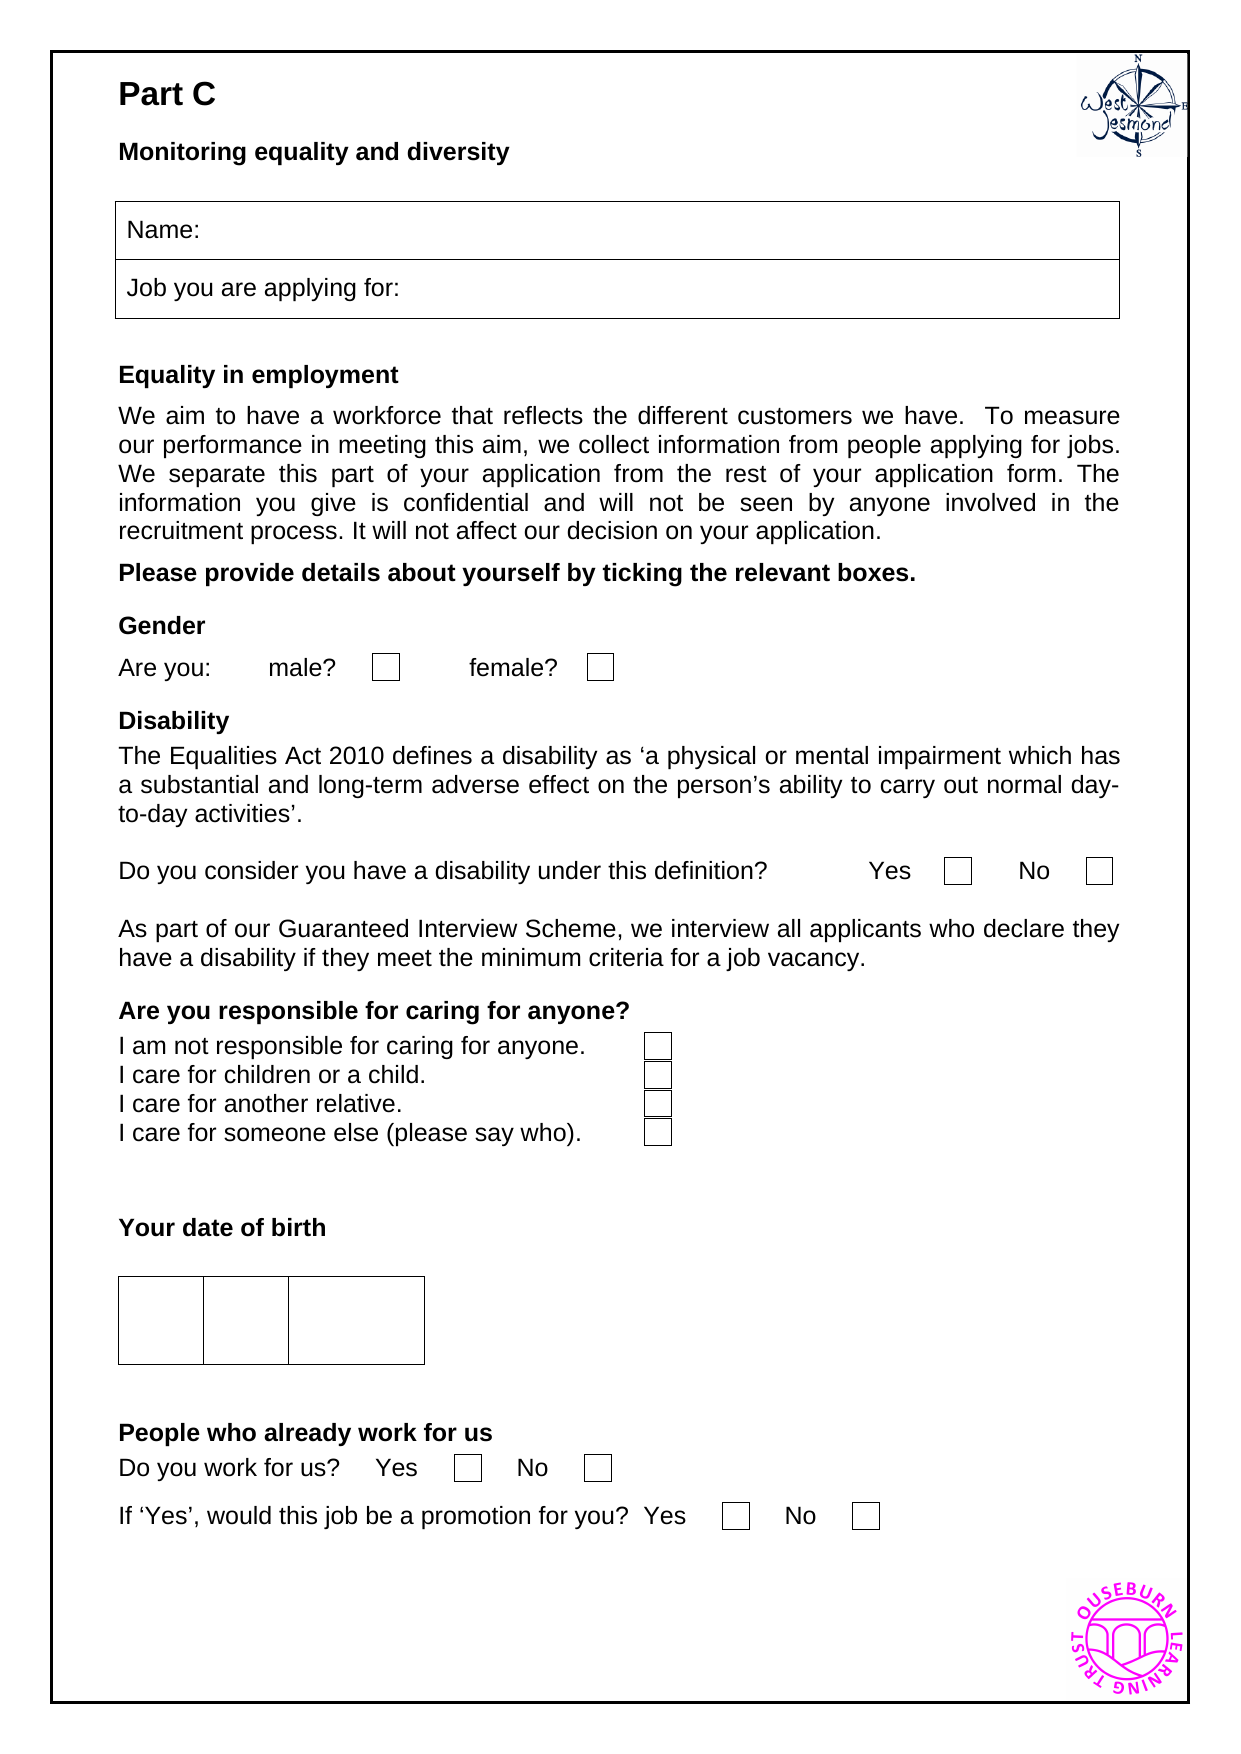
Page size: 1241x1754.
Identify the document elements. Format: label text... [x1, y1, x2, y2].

text The Equalities Act 2010 defines a disability as ‘a physical or mental impairment which has a substantial and long-term adverse effect on the person’s ability to carry out normal day-to-day activities’. [118, 741, 1122, 827]
picture [1076, 54, 1188, 157]
table_header [119, 1277, 203, 1363]
picture [1065, 1578, 1187, 1700]
table_header [204, 1277, 288, 1363]
text Do you work for us? Yes No [118, 1453, 1122, 1482]
text Do you consider you have a disability under this definition? Yes No [118, 856, 1122, 885]
table_header Name: [116, 202, 1119, 259]
table_header [289, 1277, 424, 1363]
text As part of our Guaranteed Interview Scheme, we interview all applicants who declare they have a disability if they meet the minimum criteria for a job vacancy. [118, 914, 1122, 971]
text Part C [118, 74, 1076, 112]
text I care for someone else (please say who). [118, 1117, 1122, 1146]
text We aim to have a workforce that reflects the different customers we have. To measure our performance in meeting this aim, we collect information from people applying for jobs. We separate this part of your application from the rest of your application form. The information you give is confidential and will not be seen by anyone involved in the recruitment process. It will not affect our decision on your application. [118, 401, 1122, 545]
table_cell Job you are applying for: [116, 260, 1119, 318]
text If ‘Yes’, would this job be a promotion for you? Yes No [118, 1501, 1122, 1530]
subtitle Monitoring equality and diversity [118, 137, 1122, 166]
subtitle Are you responsible for caring for anyone? [118, 996, 1122, 1025]
subtitle I am not responsible for caring for anyone. [118, 1031, 1122, 1060]
text Equality in employment [118, 360, 1122, 389]
text I care for another relative. [118, 1089, 1122, 1117]
text Are you: male? female? [118, 652, 1122, 681]
subtitle Your date of birth [118, 1212, 1122, 1241]
text Please provide details about yourself by ticking the relevant boxes. [118, 557, 1122, 586]
subtitle Gender [118, 611, 1122, 640]
subtitle Disability [118, 706, 1122, 735]
subtitle People who already work for us [118, 1418, 1122, 1447]
text I care for children or a child. [118, 1060, 1122, 1089]
